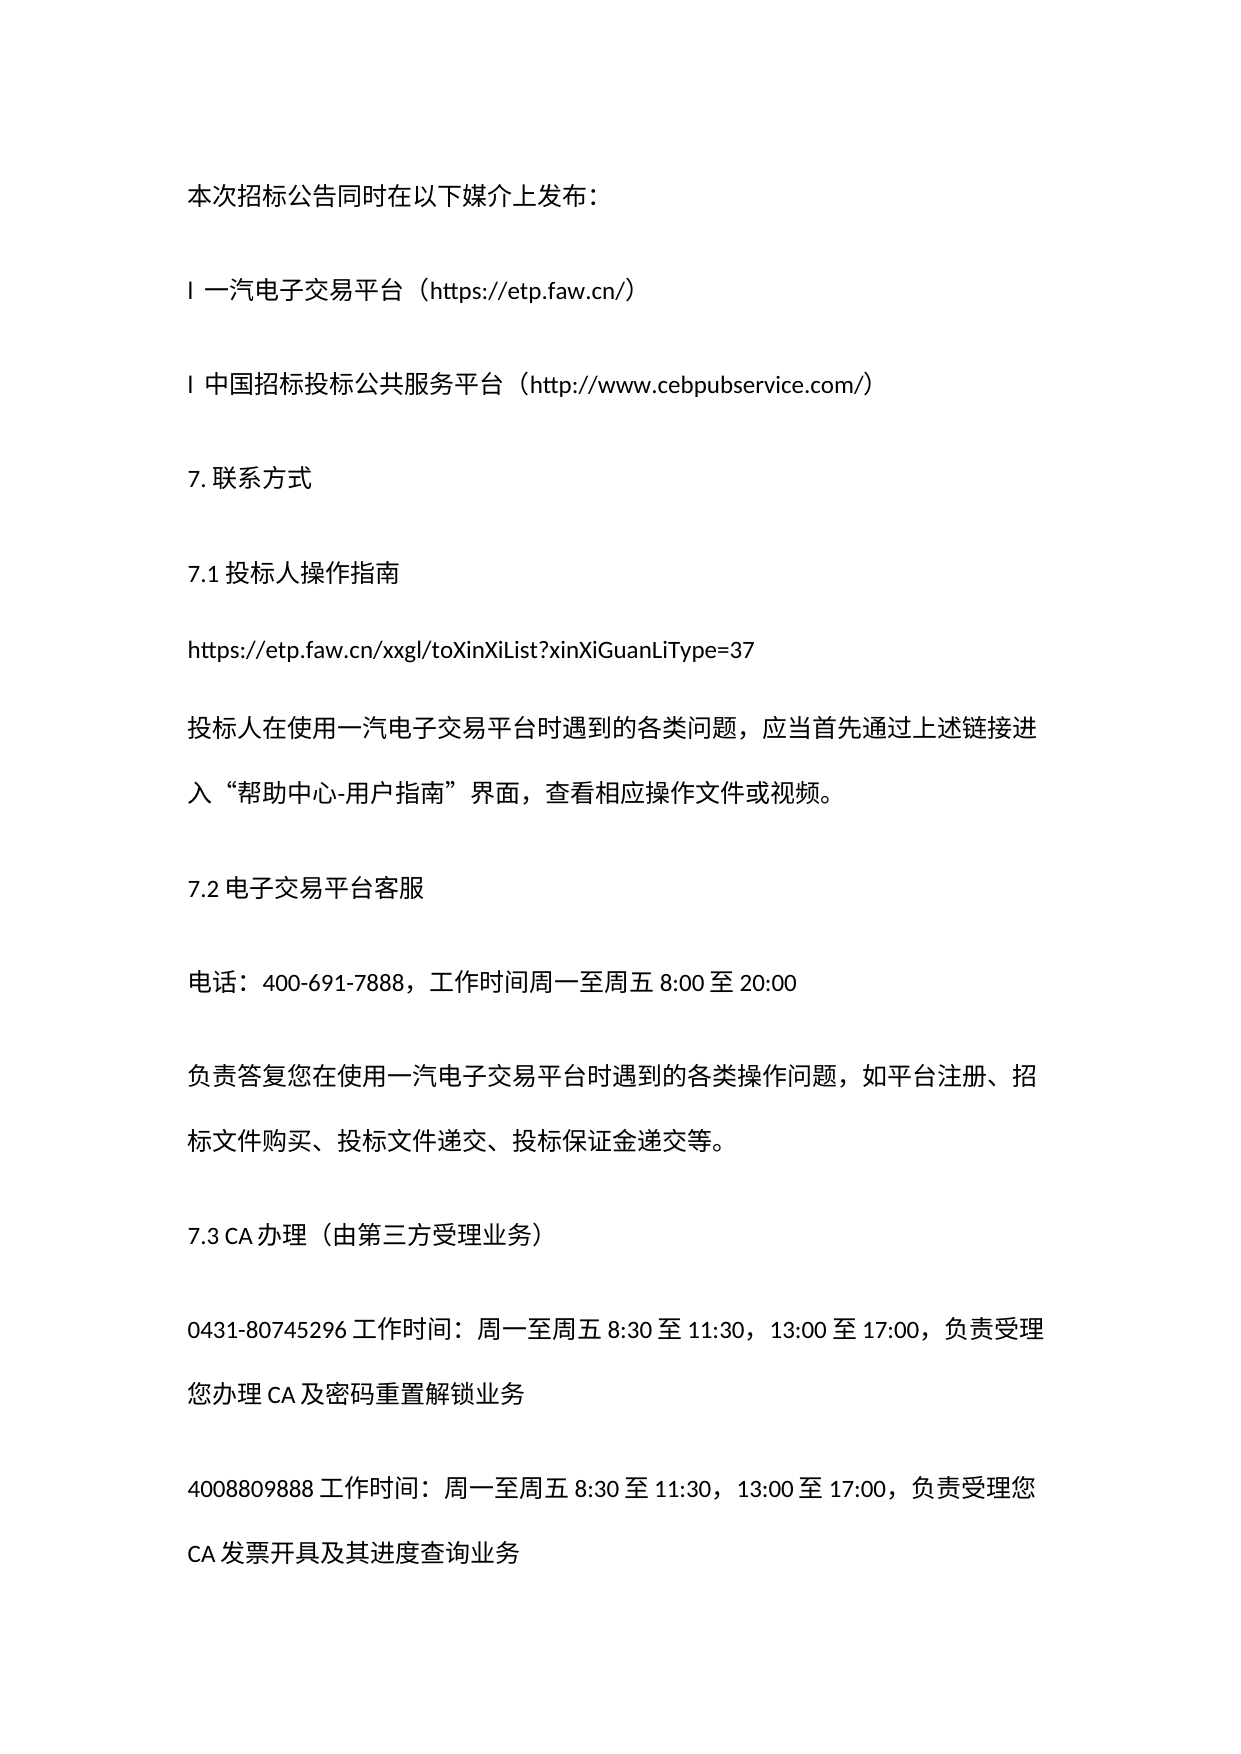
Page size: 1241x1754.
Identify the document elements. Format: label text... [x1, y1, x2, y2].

text 4008809888工作时间：周一至周五8:30至11:30，13:00至17:00，负责受理您CA发票开具及其进度查询业务 [187, 1454, 1053, 1584]
text 7.3 CA办理（由第三方受理业务） [187, 1201, 1053, 1266]
text 7.1 投标人操作指南 [187, 539, 1053, 604]
text l 中国招标投标公共服务平台（http://www.cebpubservice.com/） [187, 350, 1053, 415]
text 电话：400-691-7888，工作时间周一至周五8:00至20:00 [187, 948, 1053, 1013]
text l 一汽电子交易平台（https://etp.faw.cn/） [187, 256, 1053, 321]
text 负责答复您在使用一汽电子交易平台时遇到的各类操作问题，如平台注册、招标文件购买、投标文件递交、投标保证金递交等。 [187, 1042, 1053, 1172]
text 0431-80745296工作时间：周一至周五8:30至11:30，13:00至17:00，负责受理您办理CA及密码重置解锁业务 [187, 1295, 1053, 1425]
text 本次招标公告同时在以下媒介上发布： [187, 162, 1053, 227]
text 投标人在使用一汽电子交易平台时遇到的各类问题，应当首先通过上述链接进入“帮助中心-用户指南”界面，查看相应操作文件或视频。 [187, 694, 1053, 824]
text 7. 联系方式 [187, 444, 1053, 509]
text 7.2电子交易平台客服 [187, 854, 1053, 919]
text https://etp.faw.cn/xxgl/toXinXiList?xinXiGuanLiType=37 [187, 633, 1053, 665]
